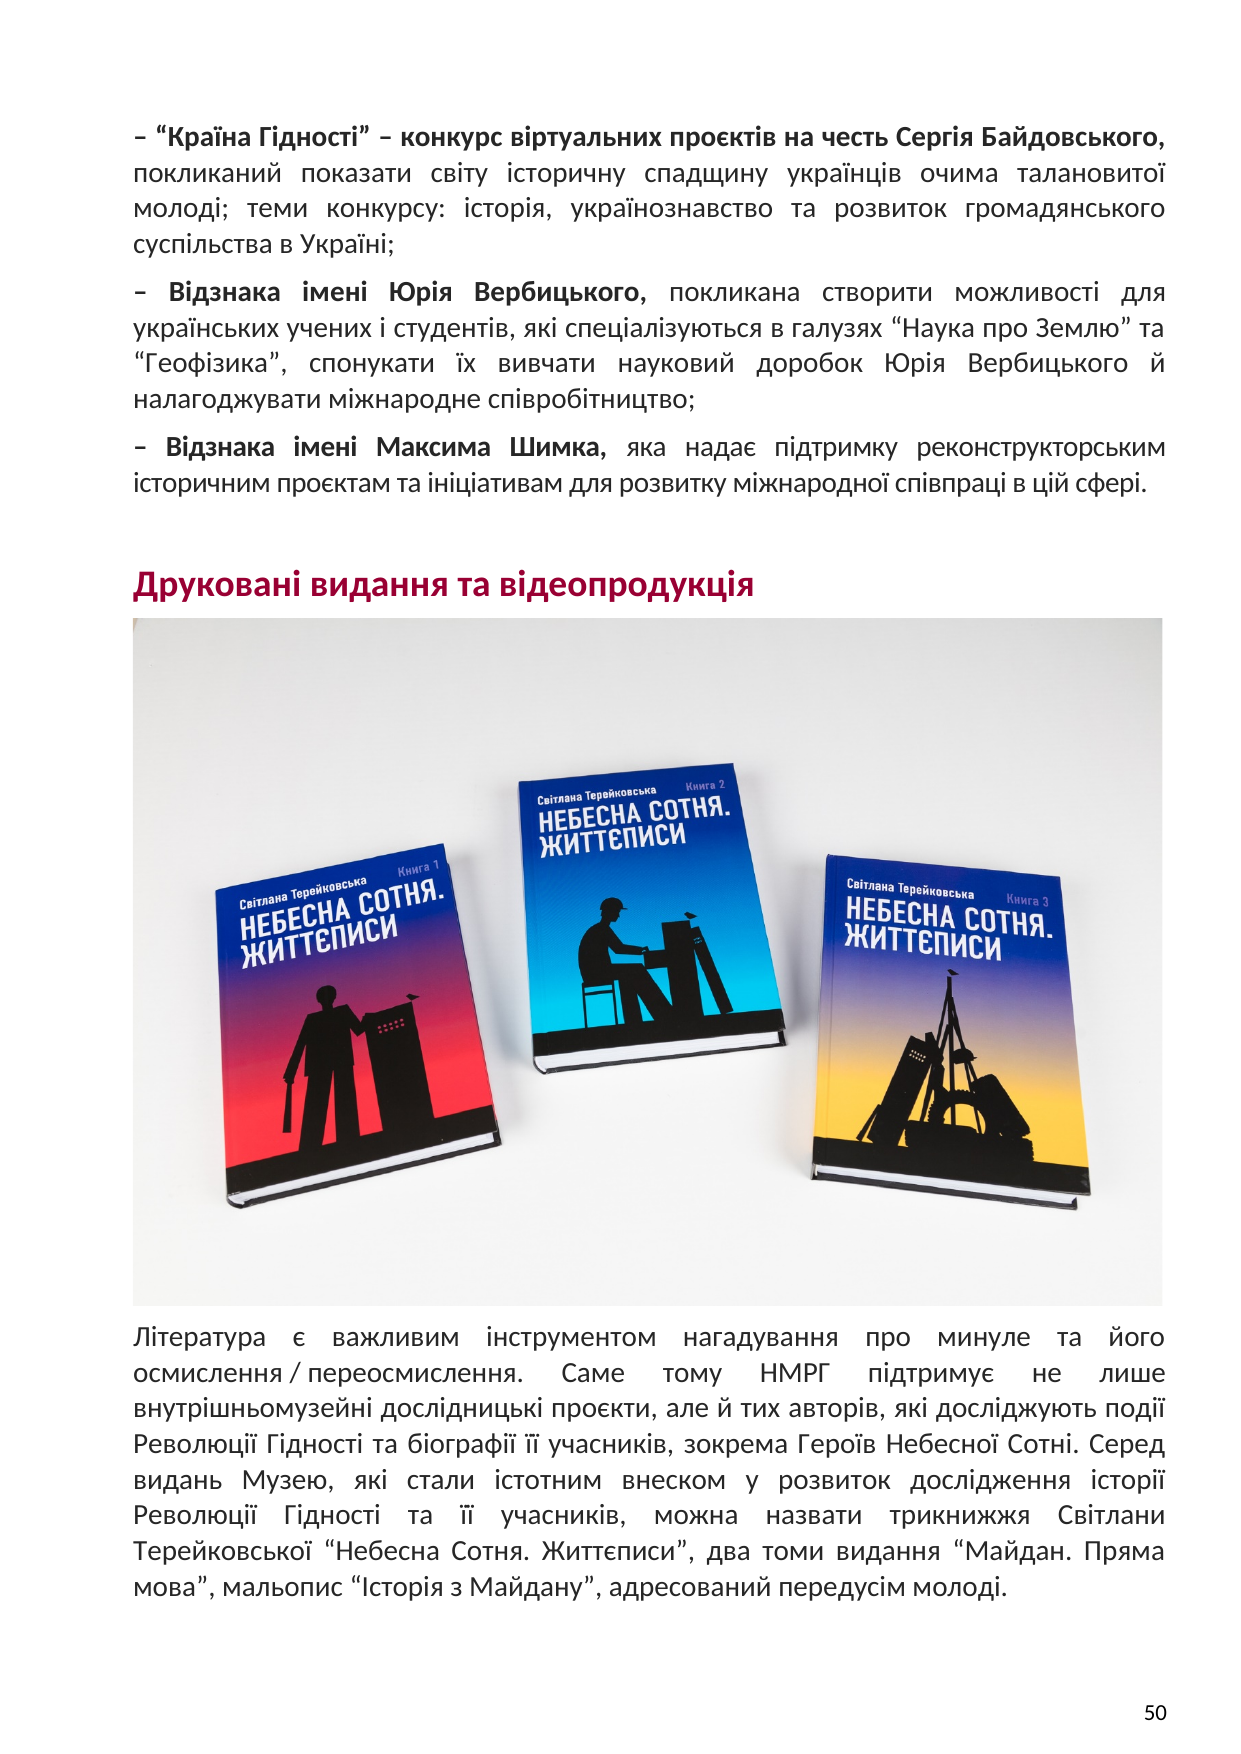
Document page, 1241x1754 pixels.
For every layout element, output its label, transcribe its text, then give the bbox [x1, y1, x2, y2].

text – Відзнака імені Максима Шимка, яка надає підтримку реконструкторським історичним проєктам та ініціативам для розвитку міжнародної співпраці в цій сфері. [133, 428, 1167, 499]
text Друковані видання та відеопродукція [133, 560, 1167, 606]
text Література є важливим інструментом нагадування про минуле та його осмислення / переосмислення. Саме тому НМРГ підтримує не лише внутрішньомузейні дослідницькі проєкти, але й тих авторів, які досліджують події Революції Гідності та біографії її учасників, зокрема Героїв Небесної Сотні. Серед видань Музею, які стали істотним внеском у розвиток дослідження історії Революції Гідності та її учасників, можна назвати трикнижжя Світлани Терейковської “Небесна Сотня. Життєписи”, два томи видання “Майдан. Пряма мова”, мальопис “Історія з Майдану”, адресований передусім молоді. [133, 1318, 1167, 1603]
text – Відзнака імені Юрія Вербицького, покликана створити можливості для українських учених і студентів, які спеціалізуються в галузях “Наука про Землю” та “Геофізика”, спонукати їх вивчати науковий доробок Юрія Вербицького й налагоджувати міжнародне співробітництво; [133, 273, 1167, 416]
picture [132, 618, 1163, 1306]
text – “Країна Гідності” – конкурс віртуальних проєктів на честь Сергія Байдовського, покликаний показати світу історичну спадщину українців очима талановитої молоді; теми конкурсу: історія, українознавство та розвиток громадянського суспільства в Україні; [133, 118, 1167, 261]
